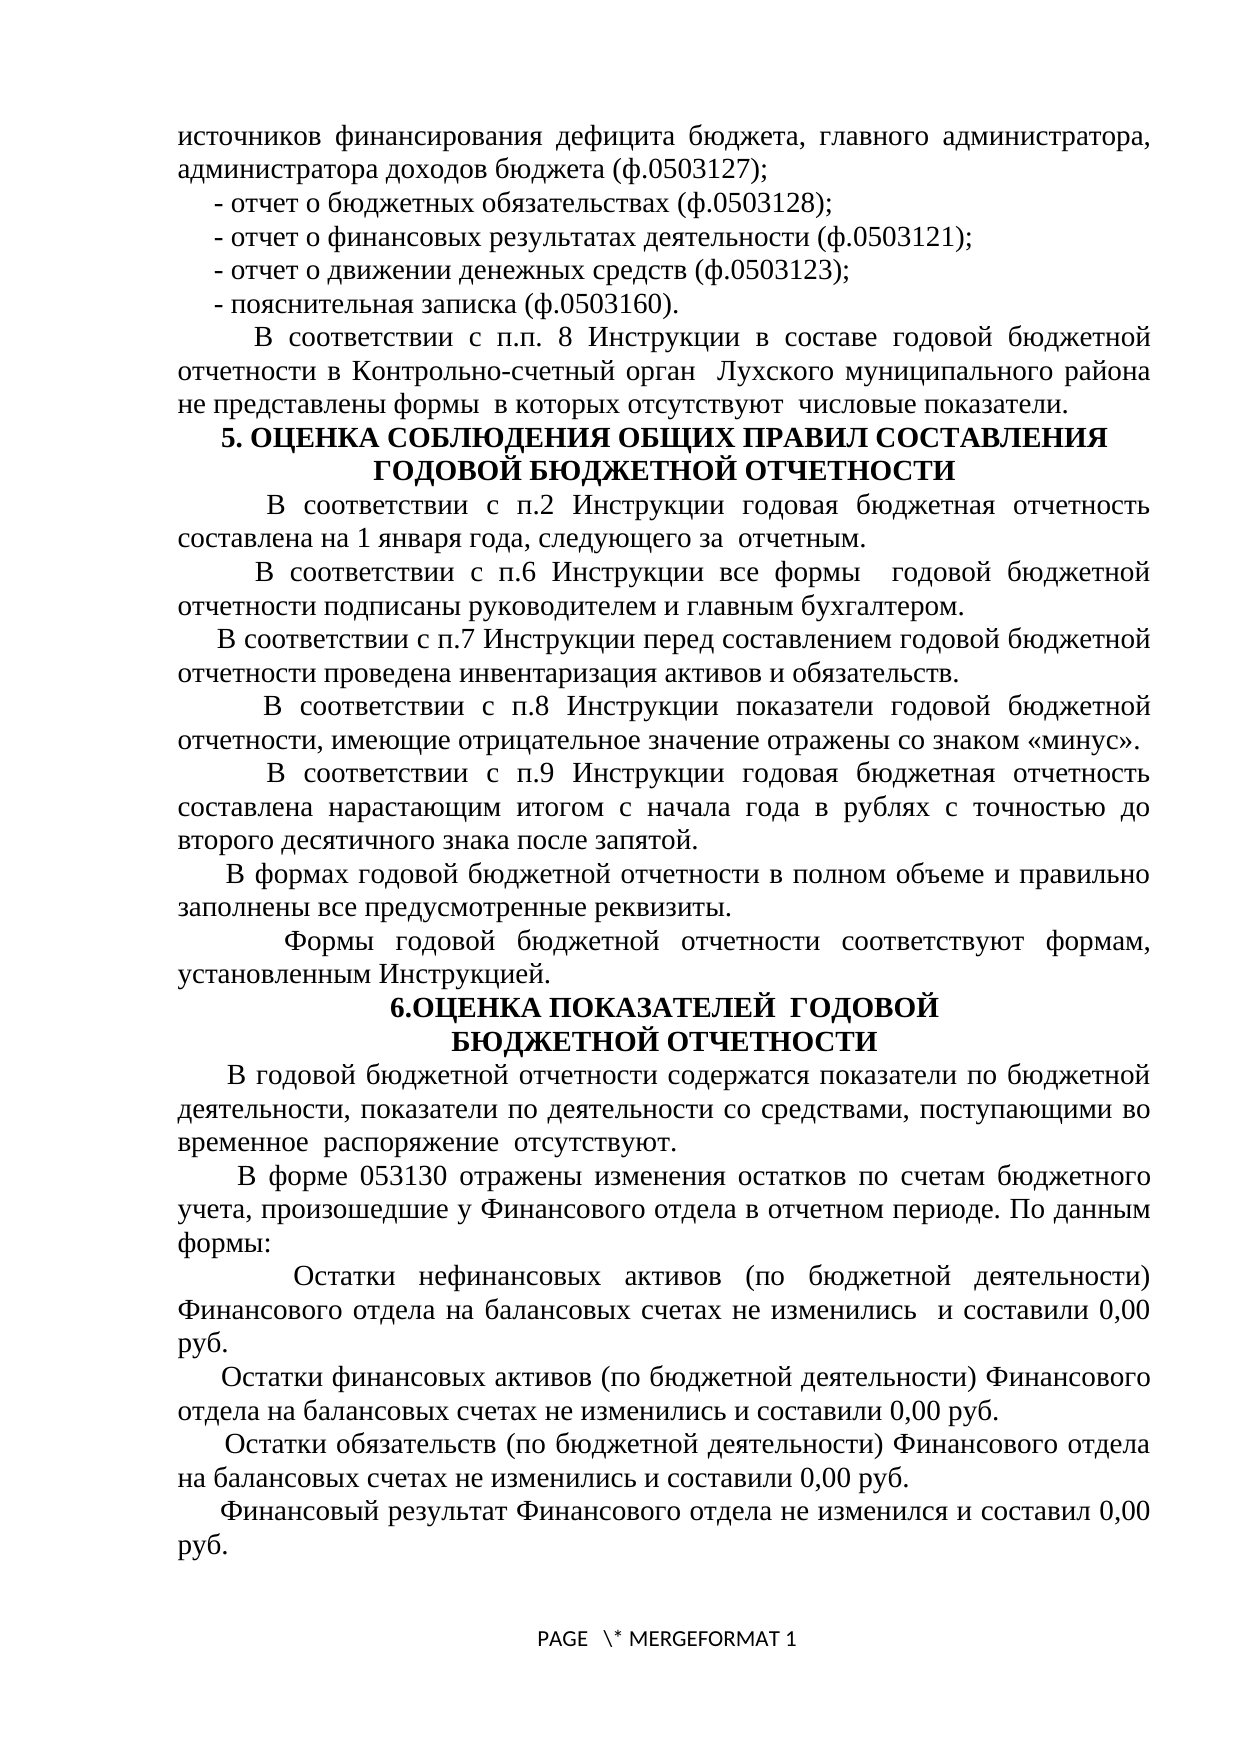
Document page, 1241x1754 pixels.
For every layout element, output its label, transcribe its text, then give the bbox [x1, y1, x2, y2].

text - отчет о финансовых результатах деятельности (ф.0503121); [177, 219, 1152, 252]
text В форме 053130 отражены изменения остатков по счетам бюджетного учета, произошедшие у Финансового отдела в отчетном периоде. По данным формы: [177, 1158, 1152, 1258]
text - пояснительная записка (ф.0503160). [177, 286, 1152, 319]
text В соответствии с п.2 Инструкции годовая бюджетная отчетность составлена на 1 января года, следующего за отчетным. [177, 487, 1152, 554]
text В соответствии с п.7 Инструкции перед составлением годовой бюджетной отчетности проведена инвентаризация активов и обязательств. [177, 621, 1152, 688]
text Остатки финансовых активов (по бюджетной деятельности) Финансового отдела на балансовых счетах не изменились и составили 0,00 руб. [177, 1359, 1152, 1426]
text - отчет о движении денежных средств (ф.0503123); [177, 252, 1152, 286]
text Финансовый результат Финансового отдела не изменился и составил 0,00 руб. [177, 1493, 1152, 1560]
text Формы годовой бюджетной отчетности соответствуют формам, установленным Инструкцией. [177, 923, 1152, 990]
text В соответствии с п.9 Инструкции годовая бюджетная отчетность составлена нарастающим итогом с начала года в рублях с точностью до второго десятичного знака после запятой. [177, 755, 1152, 856]
text Остатки обязательств (по бюджетной деятельности) Финансового отдела на балансовых счетах не изменились и составили 0,00 руб. [177, 1426, 1152, 1493]
text В соответствии с п.п. 8 Инструкции в составе годовой бюджетной отчетности в Контрольно-счетный орган Лухского муниципального района не представлены формы в которых отсутствуют числовые показатели. [177, 319, 1152, 420]
text 6.ОЦЕНКА ПОКАЗАТЕЛЕЙ ГОДОВОЙ [177, 990, 1152, 1024]
text - отчет о бюджетных обязательствах (ф.0503128); [177, 185, 1152, 219]
text В соответствии с п.6 Инструкции все формы годовой бюджетной отчетности подписаны руководителем и главным бухгалтером. [177, 554, 1152, 621]
text БЮДЖЕТНОЙ ОТЧЕТНОСТИ [177, 1024, 1152, 1057]
text В формах годовой бюджетной отчетности в полном объеме и правильно заполнены все предусмотренные реквизиты. [177, 856, 1152, 923]
text Остатки нефинансовых активов (по бюджетной деятельности) Финансового отдела на балансовых счетах не изменились и составили 0,00 руб. [177, 1258, 1152, 1359]
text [177, 118, 1152, 185]
text В соответствии с п.8 Инструкции показатели годовой бюджетной отчетности, имеющие отрицательное значение отражены со знаком «минус». [177, 688, 1152, 755]
text В годовой бюджетной отчетности содержатся показатели по бюджетной деятельности, показатели по деятельности со средствами, поступающими во временное распоряжение отсутствуют. [177, 1057, 1152, 1158]
text 5. ОЦЕНКА СОБЛЮДЕНИЯ ОБЩИХ ПРАВИЛ СОСТАВЛЕНИЯ ГОДОВОЙ БЮДЖЕТНОЙ ОТЧЕТНОСТИ [177, 420, 1152, 487]
